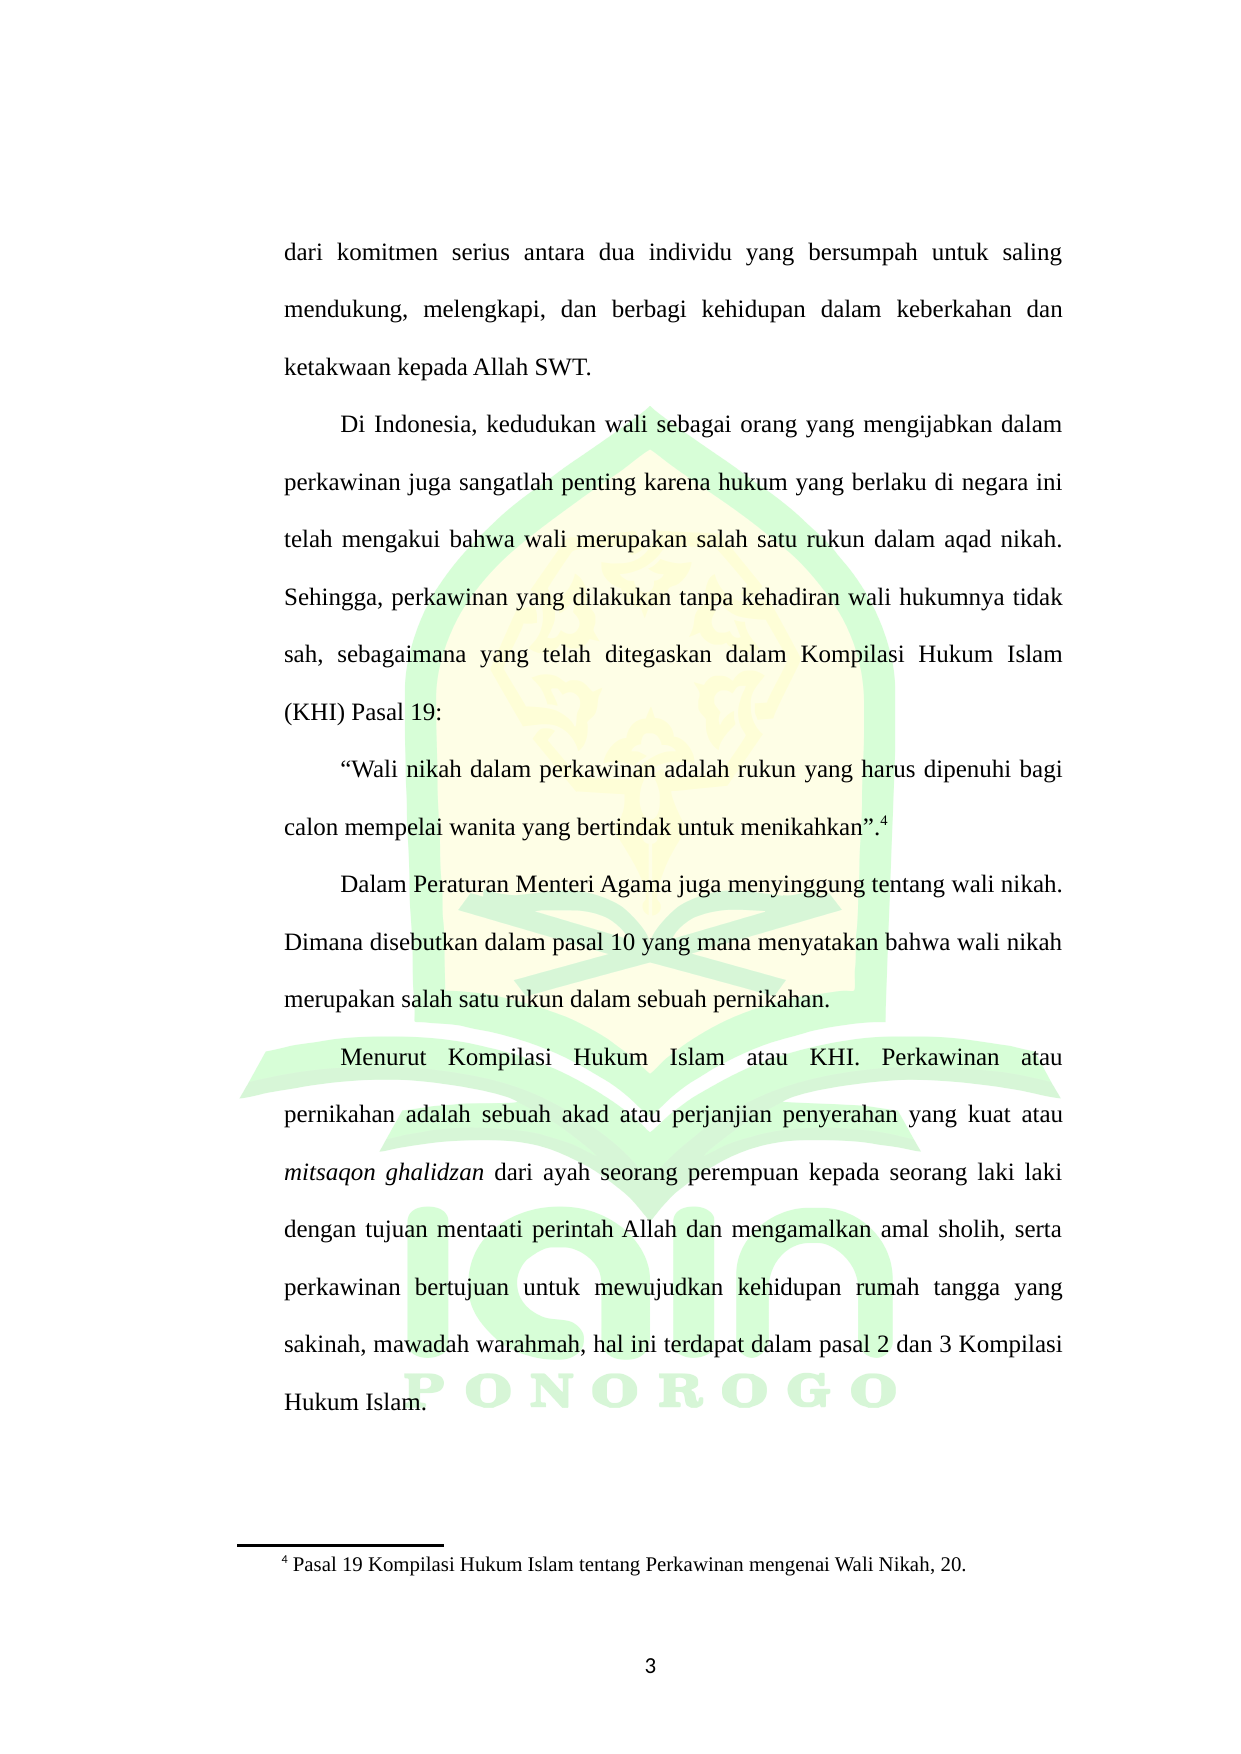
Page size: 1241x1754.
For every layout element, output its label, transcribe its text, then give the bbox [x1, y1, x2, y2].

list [284, 237, 1063, 381]
list Dalam Peraturan Menteri Agama juga menyinggung tentang wali nikah. Dimana disebutkan dalam pasal 10 yang mana menyatakan bahwa wali nikah merupakan salah satu rukun dalam sebuah pernikahan. [284, 869, 1063, 1013]
list “Wali nikah dalam perkawinan adalah rukun yang harus dipenuhi bagi calon mempelai wanita yang bertindak untuk menikahkan”. [284, 754, 1063, 841]
list Menurut Kompilasi Hukum Islam atau KHI. Perkawinan atau pernikahan adalah sebuah akad atau perjanjian penyerahan yang kuat atau mitsaqon ghalidzan dari ayah seorang perempuan kepada seorang laki laki dengan tujuan mentaati perintah Allah dan mengamalkan amal sholih, serta perkawinan bertujuan untuk mewujudkan kehidupan rumah tangga yang sakinah, mawadah warahmah, hal ini terdapat dalam pasal 2 dan 3 Kompilasi Hukum Islam. [284, 1042, 1063, 1416]
list Di Indonesia, kedudukan wali sebagai orang yang mengijabkan dalam perkawinan juga sangatlah penting karena hukum yang berlaku di negara ini telah mengakui bahwa wali merupakan salah satu rukun dalam aqad nikah. Sehingga, perkawinan yang dilakukan tanpa kehadiran wali hukumnya tidak sah, sebagaimana yang telah ditegaskan dalam Kompilasi Hukum Islam (KHI) Pasal 19: [284, 409, 1063, 726]
